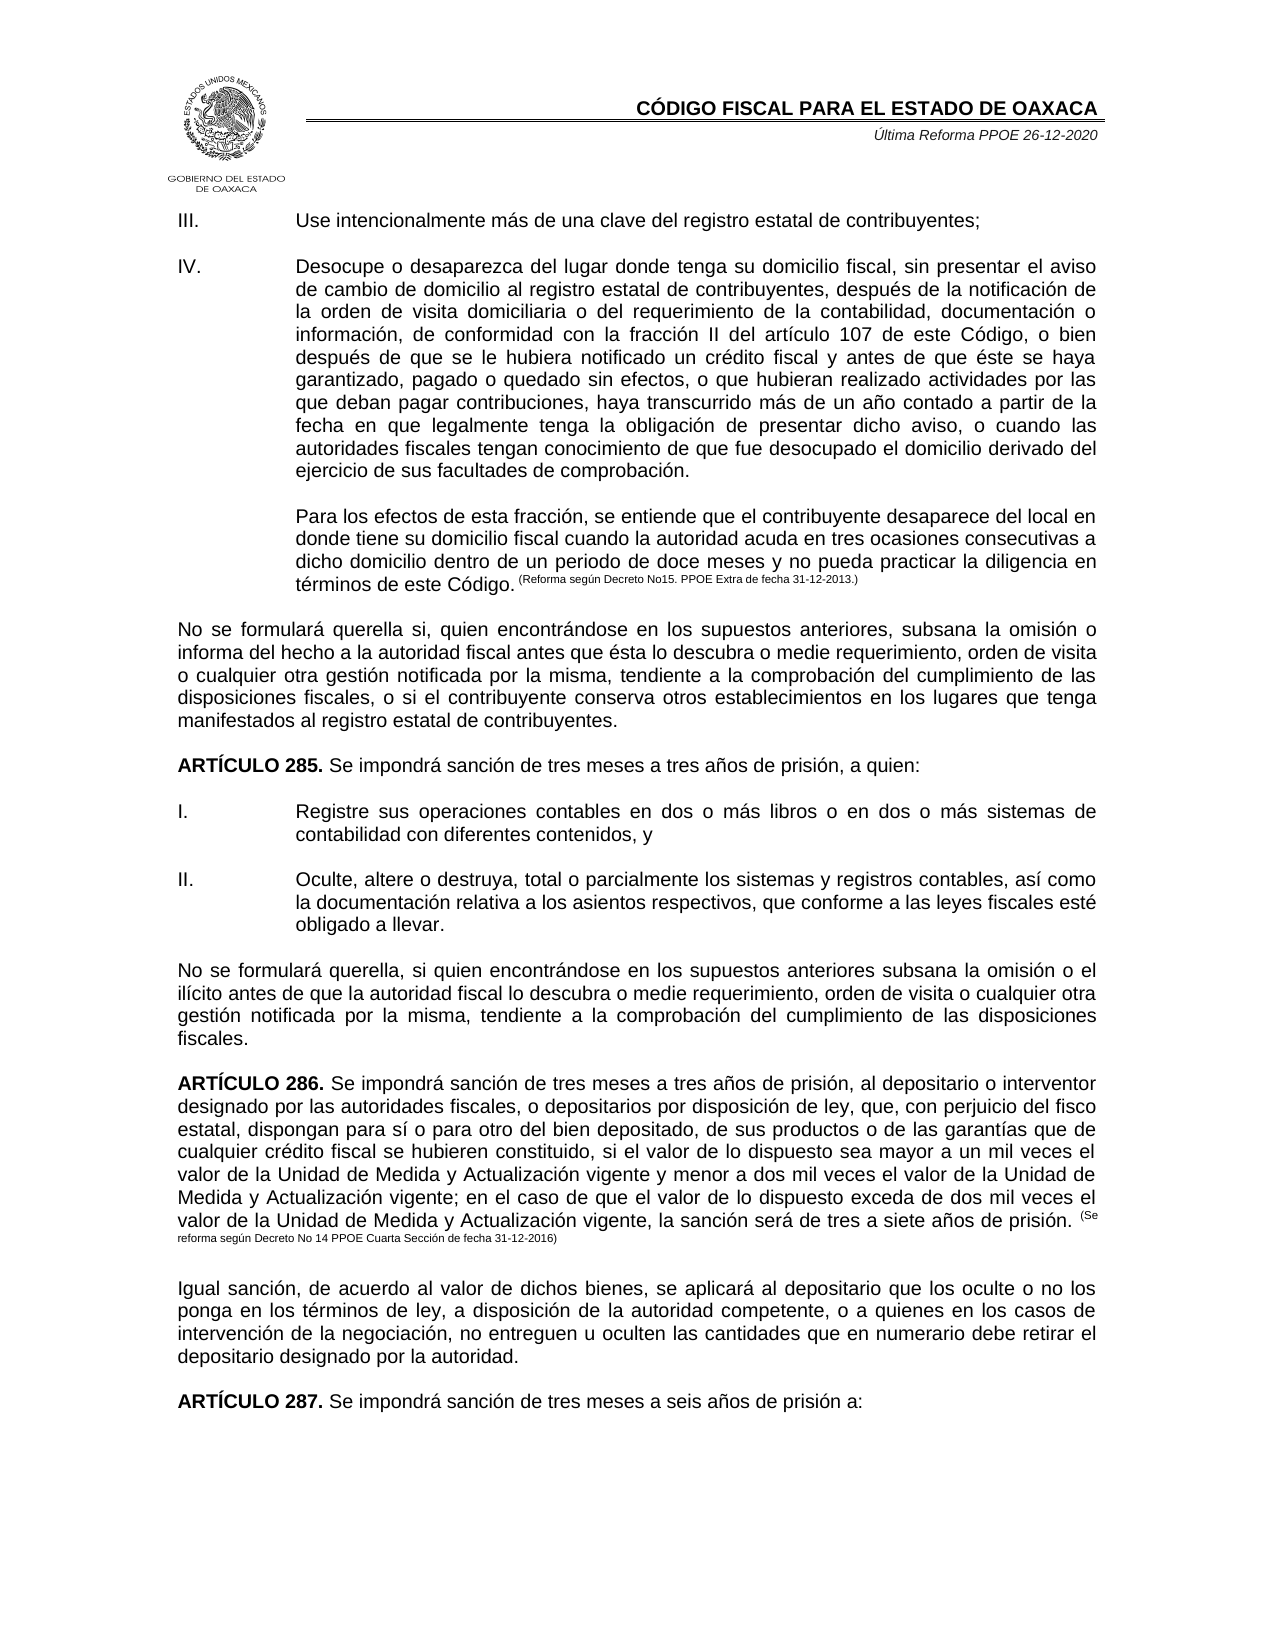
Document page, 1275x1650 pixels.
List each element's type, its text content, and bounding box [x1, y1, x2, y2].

list Use intencionalmente más de una clave del registro estatal de contribuyentes; [177, 209, 1098, 232]
list Desocupe o desaparezca del lugar donde tenga su domicilio fiscal, sin presentar el aviso de cambio de domicilio al registro estatal de contribuyentes, después de la notificación de la orden de visita domiciliaria o del requerimiento de la contabilidad, documentación o información, de conformidad con la fracción II del artículo 107 de este Código, o bien después de que se le hubiera notificado un crédito fiscal y antes de que éste se haya garantizado, pagado o quedado sin efectos, o que hubieran realizado actividades por las que deban pagar contribuciones, haya transcurrido más de un año contado a partir de la fecha en que legalmente tenga la obligación de presentar dicho aviso, o cuando las autoridades fiscales tengan conocimiento de que fue desocupado el domicilio derivado del ejercicio de sus facultades de comprobación. [177, 255, 1098, 482]
text Para los efectos de esta fracción, se entiende que el contribuyente desaparece del local en donde tiene su domicilio fiscal cuando la autoridad acuda en tres ocasiones consecutivas a dicho domicilio dentro de un periodo de doce meses y no pueda practicar la diligencia en términos de este Código. (Reforma según Decreto No15. PPOE Extra de fecha 31-12-2013.) [295, 504, 1098, 595]
text ARTÍCULO 287. Se impondrá sanción de tres meses a seis años de prisión a: [177, 1390, 1098, 1413]
picture [165, 73, 288, 195]
text ARTÍCULO 286. Se impondrá sanción de tres meses a tres años de prisión, al depositario o interventor designado por las autoridades fiscales, o depositarios por disposición de ley, que, con perjuicio del fisco estatal, dispongan para sí o para otro del bien depositado, de sus productos o de las garantías que de cualquier crédito fiscal se hubieren constituido, si el valor de lo dispuesto sea mayor a un mil veces el valor de la Unidad de Medida y Actualización vigente y menor a dos mil veces el valor de la Unidad de Medida y Actualización vigente; en el caso de que el valor de lo dispuesto exceda de dos mil veces el valor de la Unidad de Medida y Actualización vigente, la sanción será de tres a siete años de prisión. (Se reforma según Decreto No 14 PPOE Cuarta Sección de fecha 31-12-2016) [177, 1072, 1098, 1254]
text ARTÍCULO 285. Se impondrá sanción de tres meses a tres años de prisión, a quien: [177, 754, 1098, 777]
text No se formulará querella si, quien encontrándose en los supuestos anteriores, subsana la omisión o informa del hecho a la autoridad fiscal antes que ésta lo descubra o medie requerimiento, orden de visita o cualquier otra gestión notificada por la misma, tendiente a la comprobación del cumplimiento de las disposiciones fiscales, o si el contribuyente conserva otros establecimientos en los lugares que tenga manifestados al registro estatal de contribuyentes. [177, 618, 1098, 732]
list Registre sus operaciones contables en dos o más libros o en dos o más sistemas de contabilidad con diferentes contenidos, y [177, 800, 1098, 845]
list Oculte, altere o destruya, total o parcialmente los sistemas y registros contables, así como la documentación relativa a los asientos respectivos, que conforme a las leyes fiscales esté obligado a llevar. [177, 868, 1098, 936]
text Igual sanción, de acuerdo al valor de dichos bienes, se aplicará al depositario que los oculte o no los ponga en los términos de ley, a disposición de la autoridad competente, o a quienes en los casos de intervención de la negociación, no entreguen u oculten las cantidades que en numerario debe retirar el depositario designado por la autoridad. [177, 1277, 1098, 1367]
text No se formulará querella, si quien encontrándose en los supuestos anteriores subsana la omisión o el ilícito antes de que la autoridad fiscal lo descubra o medie requerimiento, orden de visita o cualquier otra gestión notificada por la misma, tendiente a la comprobación del cumplimiento de las disposiciones fiscales. [177, 959, 1098, 1049]
